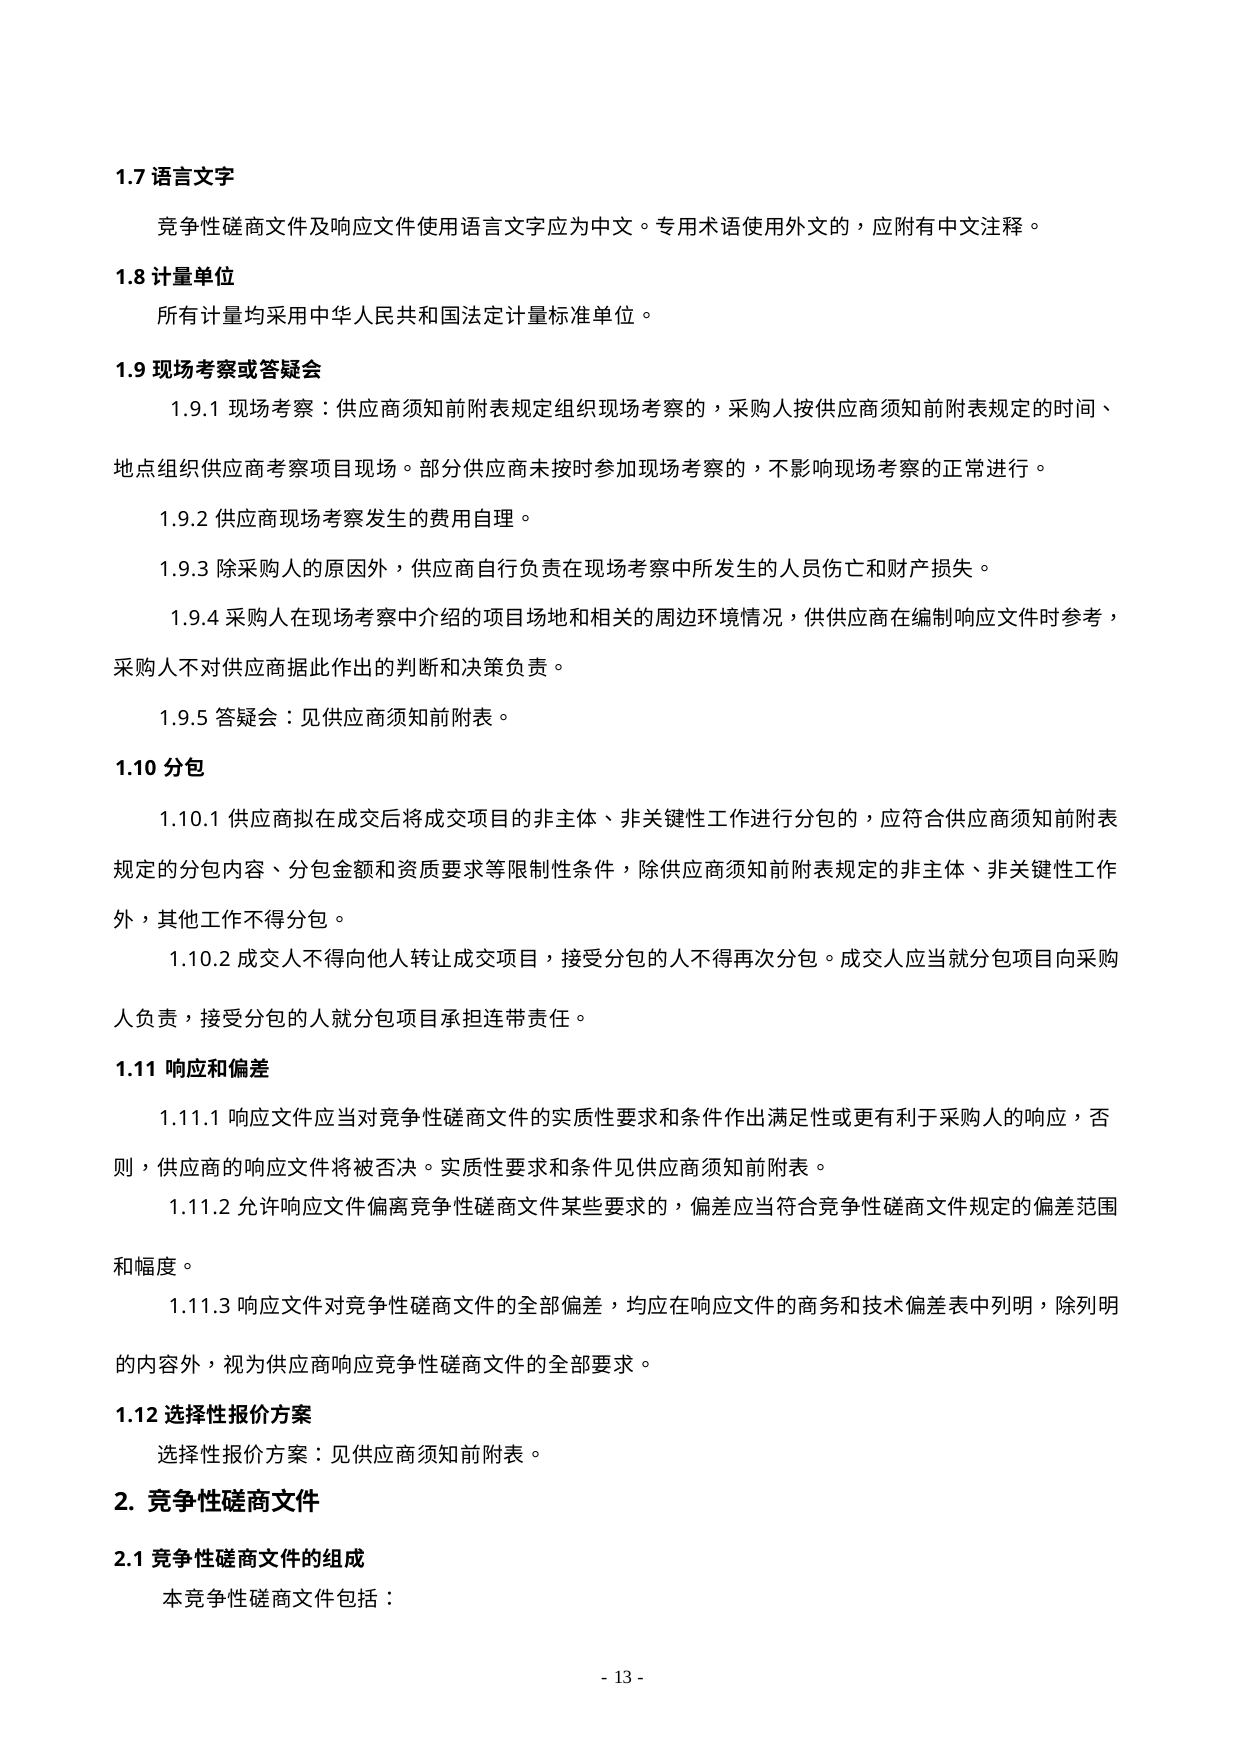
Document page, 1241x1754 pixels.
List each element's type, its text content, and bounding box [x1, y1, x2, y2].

text 人负责，接受分包的人就分包项目承担连带责任。 [113, 1005, 1124, 1031]
text 1.11 响应和偏差 [115, 1054, 1124, 1081]
text 外，其他工作不得分包。 [114, 906, 1124, 933]
text 1.9.5 答疑会：见供应商须知前附表。 [159, 704, 1124, 731]
text 1.11.2 允许响应文件偏离竞争性磋商文件某些要求的，偏差应当符合竞争性磋商文件规定的偏差范围 [113, 1204, 1118, 1253]
text 1.10.1 供应商拟在成交后将成交项目的非主体、非关键性工作进行分包的，应符合供应商须知前附表 规定的分包内容、分包金额和资质要求等限制性条件，除供应商须知前附表规定的非主体、非关键性工作 [113, 804, 1118, 883]
text 所有计量均采用中华人民共和国法定计量标准单位。 [157, 303, 1124, 329]
text 1.9.2 供应商现场考察发生的费用自理。 [159, 505, 1124, 532]
text 1.9.4 采购人在现场考察中介绍的项目场地和相关的周边环境情况，供供应商在编制响应文件时参考， [113, 604, 1124, 631]
text 本竞争性磋商文件包括： [163, 1585, 1124, 1611]
text 2. 竞争性磋商文件 [114, 1486, 1124, 1517]
text 1.11.3 响应文件对竞争性磋商文件的全部偏差，均应在响应文件的商务和技术偏差表中列明，除列明 [113, 1303, 1119, 1352]
text 1.7 语言文字 [115, 163, 1124, 190]
text 1.9.3 除采购人的原因外，供应商自行负责在现场考察中所发生的人员伤亡和财产损失。 [159, 555, 1124, 581]
text 地点组织供应商考察项目现场。部分供应商未按时参加现场考察的，不影响现场考察的正常进行。 [113, 455, 1124, 482]
text 1.9 现场考察或答疑会 [115, 356, 1124, 383]
text 2.1 竞争性磋商文件的组成 [113, 1545, 1124, 1572]
text 的内容外，视为供应商响应竞争性磋商文件的全部要求。 [115, 1352, 1124, 1378]
text 采购人不对供应商据此作出的判断和决策负责。 [113, 654, 1124, 681]
text 1.12 选择性报价方案 [115, 1401, 1124, 1428]
text 选择性报价方案：见供应商须知前附表。 [157, 1441, 1124, 1468]
text 1.8 计量单位 [115, 263, 1124, 290]
text 和幅度。 [113, 1253, 1124, 1279]
text 则，供应商的响应文件将被否决。实质性要求和条件见供应商须知前附表。 [114, 1154, 1124, 1181]
text 1.10 分包 [115, 754, 1124, 781]
text 竞争性磋商文件及响应文件使用语言文字应为中文。专用术语使用外文的，应附有中文注释。 [157, 213, 1124, 240]
text 1.11.1 响应文件应当对竞争性磋商文件的实质性要求和条件作出满足性或更有利于采购人的响应，否 [159, 1104, 1124, 1131]
text 1.10.2 成交人不得向他人转让成交项目，接受分包的人不得再次分包。成交人应当就分包项目向采购 [113, 956, 1119, 1005]
text 1.9.1 现场考察：供应商须知前附表规定组织现场考察的，采购人按供应商须知前附表规定的时间、 [113, 406, 1118, 455]
